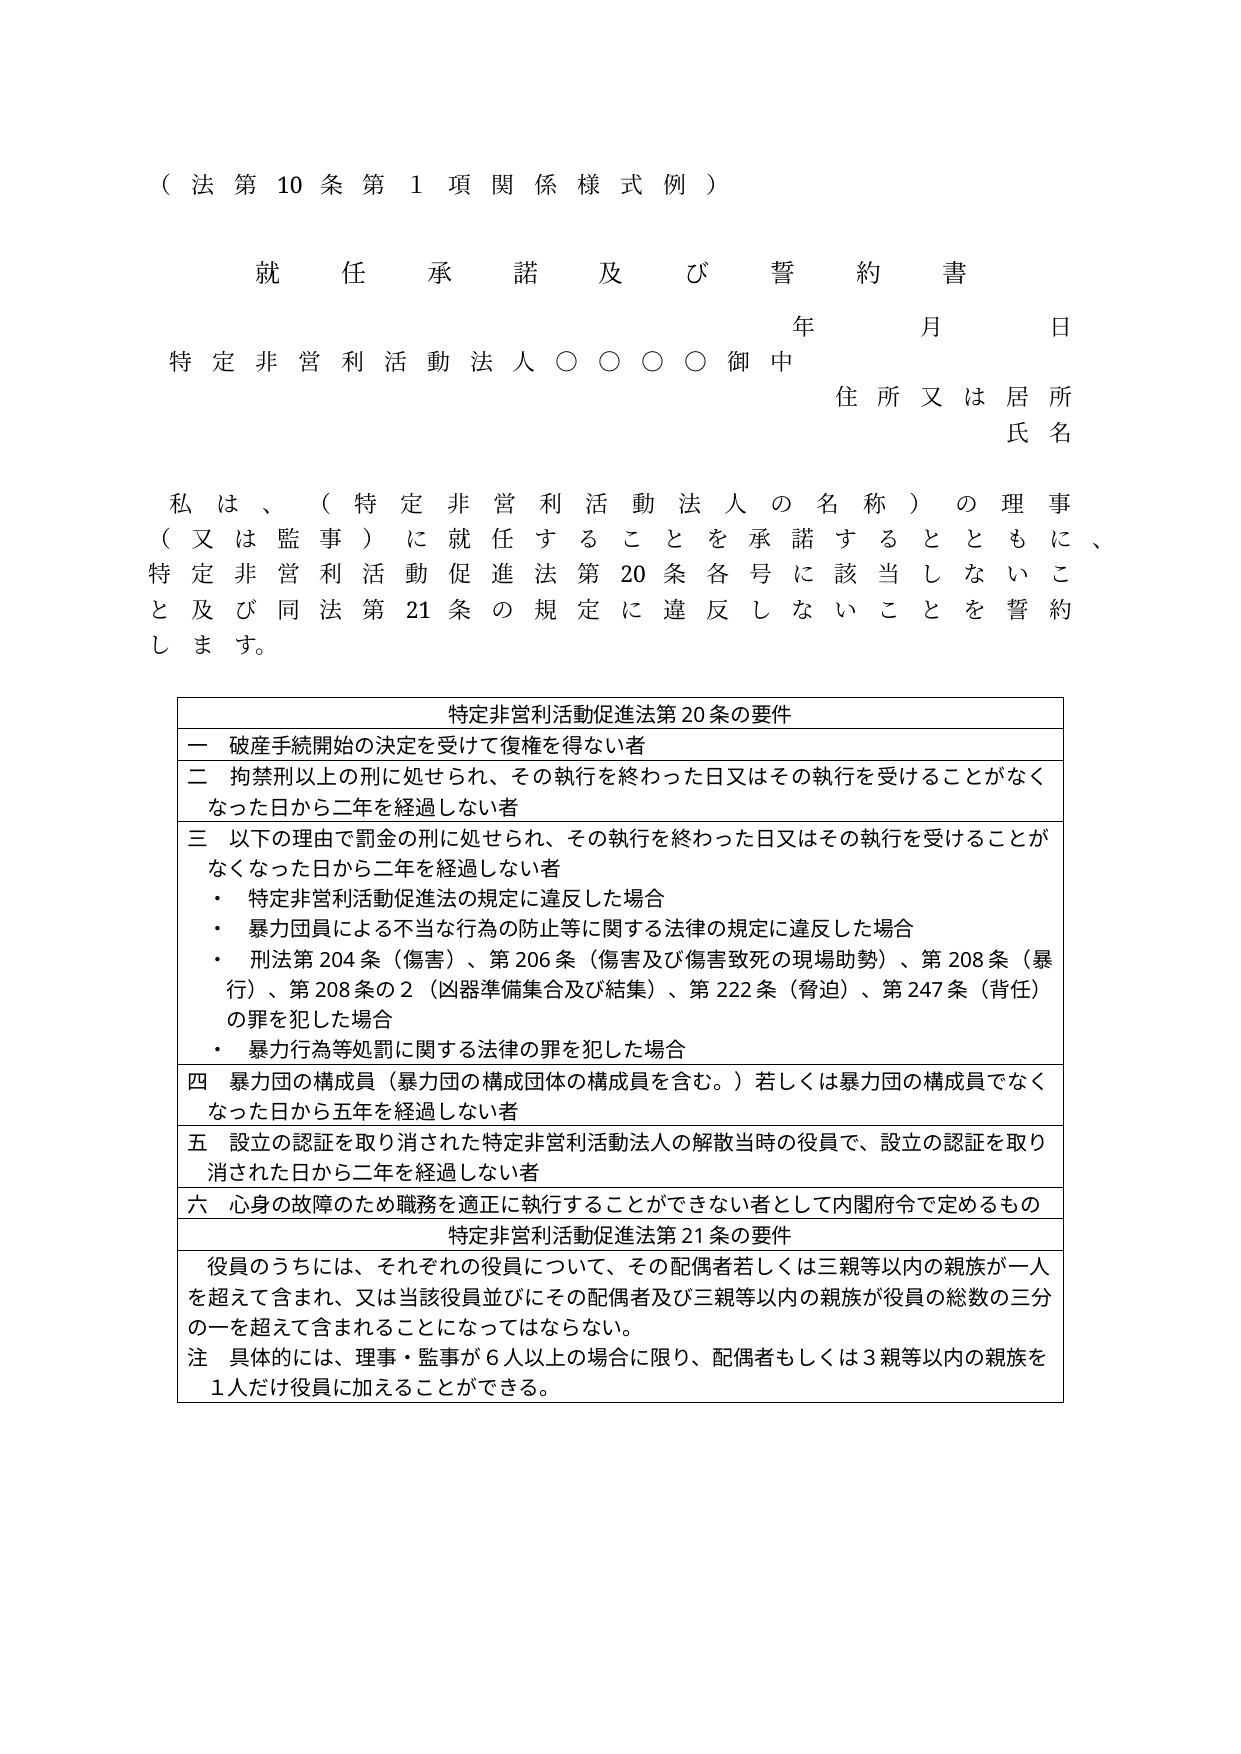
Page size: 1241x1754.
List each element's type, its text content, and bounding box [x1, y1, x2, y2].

table_cell 特定非営利活動促進法第21条の要件 [178, 1219, 1063, 1249]
text 特定非営利活動法人○○○○御中 [148, 343, 1092, 378]
text 氏名 [148, 414, 1092, 449]
text 住所又は居所 [148, 378, 1092, 414]
table_cell 二 拘禁刑以上の刑に処せられ、その執行を終わった日又はその執行を受けることがなくなった日から二年を経過しない者 [178, 761, 1063, 821]
text 年 月 日 [148, 307, 1092, 343]
table_cell 一 破産手続開始の決定を受けて復権を得ない者 [178, 729, 1063, 759]
table_cell 四 暴力団の構成員（暴力団の構成団体の構成員を含む。）若しくは暴力団の構成員でなくなった日から五年を経過しない者 [178, 1065, 1063, 1125]
table_cell 六 心身の故障のため職務を適正に執行することができない者として内閣府令で定めるもの [178, 1188, 1063, 1218]
text 就 任 承 諾 及 び 誓 約 書 [148, 237, 1092, 307]
table_header 特定非営利活動促進法第20条の要件 [178, 698, 1063, 728]
table_cell 五 設立の認証を取り消された特定非営利活動法人の解散当時の役員で、設立の認証を取り消された日から二年を経過しない者 [178, 1126, 1063, 1187]
table_cell 三 以下の理由で罰金の刑に処せられ、その執行を終わった日又はその執行を受けることがなくなった日から二年を経過しない者 ・ 特定非営利活動促進法の規定に違反した場合 ・ 暴力団員による不当な行為の防止等に関する法律の規定に違反した場合 ・ 刑法第204条（傷害）、第206条（傷害及び傷害致死の現場助勢）、第208条（暴行）、第208条の２（凶器準備集合及び結集）、第222条（脅迫）、第247条（背任）の罪を犯した場合 ・ 暴力行為等処罰に関する法律の罪を犯した場合 [178, 822, 1063, 1064]
text 私は、（特定非営利活動法人の名称）の理事（又は監事）に就任することを承諾するとともに、特定非営利活動促進法第20条各号に該当しないこと及び同法第21条の規定に違反しないことを誓約します。 [148, 484, 1092, 662]
table_cell 役員のうちには、それぞれの役員について、その配偶者若しくは三親等以内の親族が一人を超えて含まれ、又は当該役員並びにその配偶者及び三親等以内の親族が役員の総数の三分の一を超えて含まれることになってはならない。 注 具体的には、理事・監事が６人以上の場合に限り、配偶者もしくは３親等以内の親族を１人だけ役員に加えることができる。 [178, 1251, 1063, 1402]
text （法第10条第１項関係様式例） [148, 166, 1092, 201]
